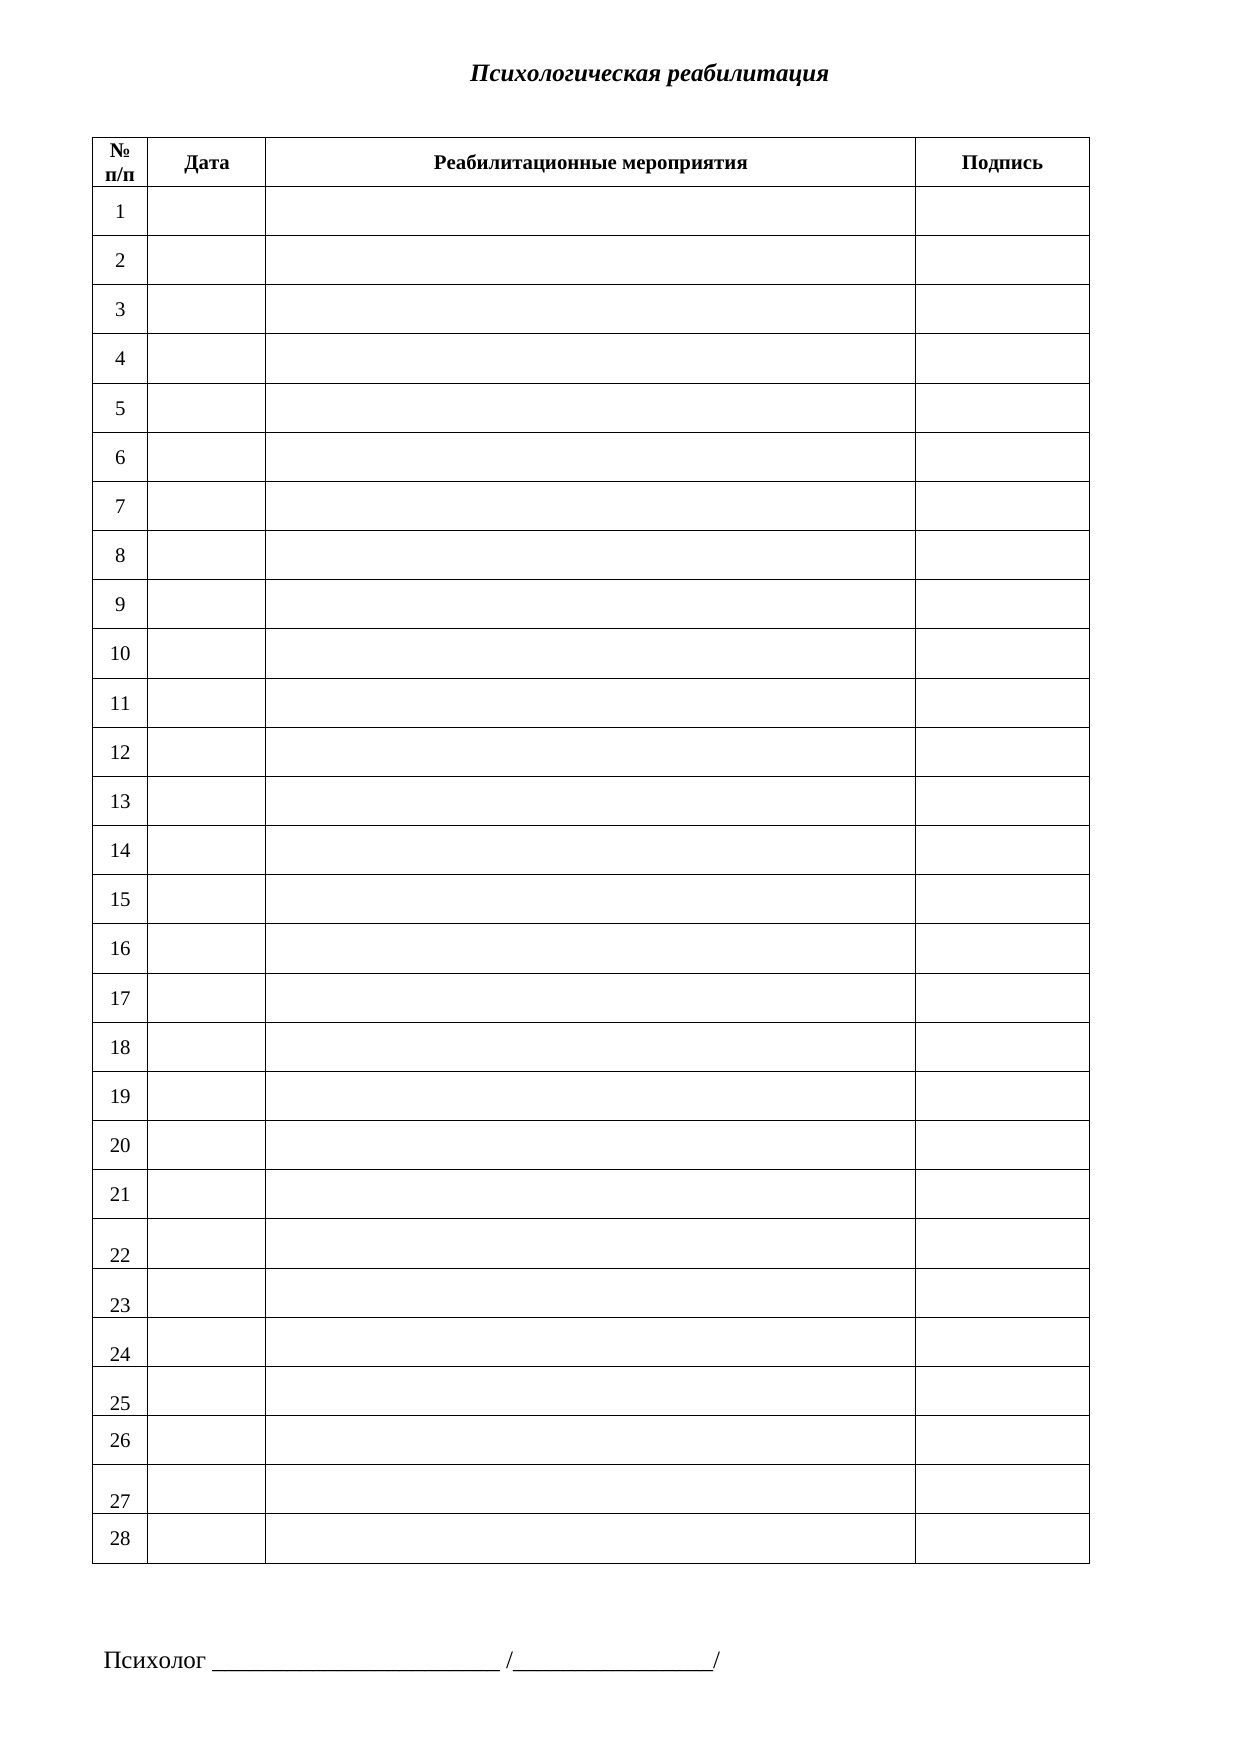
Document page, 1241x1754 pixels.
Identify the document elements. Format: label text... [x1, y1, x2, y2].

table_cell 6 [93, 433, 147, 481]
table_cell [266, 187, 915, 235]
table_cell [266, 285, 915, 333]
table_cell 15 [93, 875, 147, 923]
table_cell [148, 187, 265, 235]
table_cell [148, 728, 265, 776]
table_cell [916, 285, 1089, 333]
table_header Дата [148, 138, 265, 186]
table_cell 28 [93, 1514, 147, 1562]
table_cell [916, 826, 1089, 874]
table_cell 23 [93, 1269, 147, 1317]
table_cell 5 [93, 384, 147, 432]
table_cell [916, 580, 1089, 628]
table_cell [916, 1072, 1089, 1120]
table_cell [266, 334, 915, 382]
table_cell [266, 1465, 915, 1513]
table_cell [148, 1269, 265, 1317]
table_cell [266, 875, 915, 923]
table_cell 20 [93, 1121, 147, 1169]
table_cell [148, 924, 265, 972]
table_cell [916, 629, 1089, 677]
table_cell 14 [93, 826, 147, 874]
table_cell [916, 482, 1089, 530]
text Психологическая реабилитация [103, 58, 1196, 87]
table_cell [148, 384, 265, 432]
table_cell [266, 384, 915, 432]
table_cell 13 [93, 777, 147, 825]
table_cell 21 [93, 1170, 147, 1218]
table_cell [148, 777, 265, 825]
table_cell [148, 1318, 265, 1366]
table_cell [266, 1072, 915, 1120]
table_cell 1 [93, 187, 147, 235]
table_cell [266, 924, 915, 972]
table_cell [916, 1318, 1089, 1366]
table_cell [148, 580, 265, 628]
table_cell [916, 1219, 1089, 1267]
table_cell [266, 1023, 915, 1071]
table_cell [148, 1465, 265, 1513]
table_cell [266, 728, 915, 776]
table_header Подпись [916, 138, 1089, 186]
table_cell [916, 334, 1089, 382]
table_cell 3 [93, 285, 147, 333]
table_cell 10 [93, 629, 147, 677]
table_cell [266, 433, 915, 481]
table_cell 2 [93, 236, 147, 284]
table_cell [266, 1269, 915, 1317]
table_cell [266, 1318, 915, 1366]
table_header № п/п [93, 138, 147, 186]
table_cell [916, 728, 1089, 776]
table_cell [266, 974, 915, 1022]
table_cell [916, 531, 1089, 579]
table_cell 27 [93, 1465, 147, 1513]
table_cell [148, 1072, 265, 1120]
table_cell [148, 236, 265, 284]
table_cell [916, 384, 1089, 432]
table_cell 11 [93, 679, 147, 727]
table_cell [916, 974, 1089, 1022]
table_cell [148, 285, 265, 333]
table_cell [266, 679, 915, 727]
table_cell [266, 531, 915, 579]
table_cell 19 [93, 1072, 147, 1120]
table_cell [148, 826, 265, 874]
table_cell 7 [93, 482, 147, 530]
table_cell [266, 1416, 915, 1464]
table_cell [266, 482, 915, 530]
table_cell [266, 1367, 915, 1415]
table_cell 12 [93, 728, 147, 776]
table_cell [148, 679, 265, 727]
table_cell [916, 1367, 1089, 1415]
table_cell [916, 679, 1089, 727]
table_cell [266, 826, 915, 874]
table_cell [148, 875, 265, 923]
table_cell 26 [93, 1416, 147, 1464]
table_cell [148, 974, 265, 1022]
text Психолог _______________________ /________________/ [103, 1645, 1196, 1674]
table_cell [266, 580, 915, 628]
table_cell [916, 187, 1089, 235]
table_cell [916, 1269, 1089, 1317]
table_cell [148, 1170, 265, 1218]
table_cell [916, 236, 1089, 284]
table_cell [916, 1023, 1089, 1071]
table_cell [266, 1121, 915, 1169]
table_cell 4 [93, 334, 147, 382]
table_cell [148, 1367, 265, 1415]
table_cell 9 [93, 580, 147, 628]
table_cell [148, 1023, 265, 1071]
table_cell [148, 1514, 265, 1562]
table_cell [148, 482, 265, 530]
table_cell [266, 1514, 915, 1562]
table_cell [916, 1416, 1089, 1464]
table_cell [148, 433, 265, 481]
table_cell 25 [93, 1367, 147, 1415]
table_cell 22 [93, 1219, 147, 1267]
table_cell [916, 1121, 1089, 1169]
table_cell [916, 1514, 1089, 1562]
table_cell 8 [93, 531, 147, 579]
table_cell [148, 629, 265, 677]
table_header Реабилитационные мероприятия [266, 138, 915, 186]
table_cell [148, 1219, 265, 1267]
table_cell 18 [93, 1023, 147, 1071]
table_cell [916, 777, 1089, 825]
table_cell 16 [93, 924, 147, 972]
table_cell [916, 924, 1089, 972]
table_cell [266, 236, 915, 284]
table_cell [148, 334, 265, 382]
table_cell [266, 629, 915, 677]
table_cell [266, 1170, 915, 1218]
table_cell [148, 1121, 265, 1169]
table_cell [916, 1465, 1089, 1513]
table_cell [148, 531, 265, 579]
table_cell 17 [93, 974, 147, 1022]
table_cell [916, 875, 1089, 923]
table_cell 24 [93, 1318, 147, 1366]
table_cell [916, 433, 1089, 481]
table_cell [266, 777, 915, 825]
table_cell [916, 1170, 1089, 1218]
table_cell [266, 1219, 915, 1267]
table_cell [148, 1416, 265, 1464]
